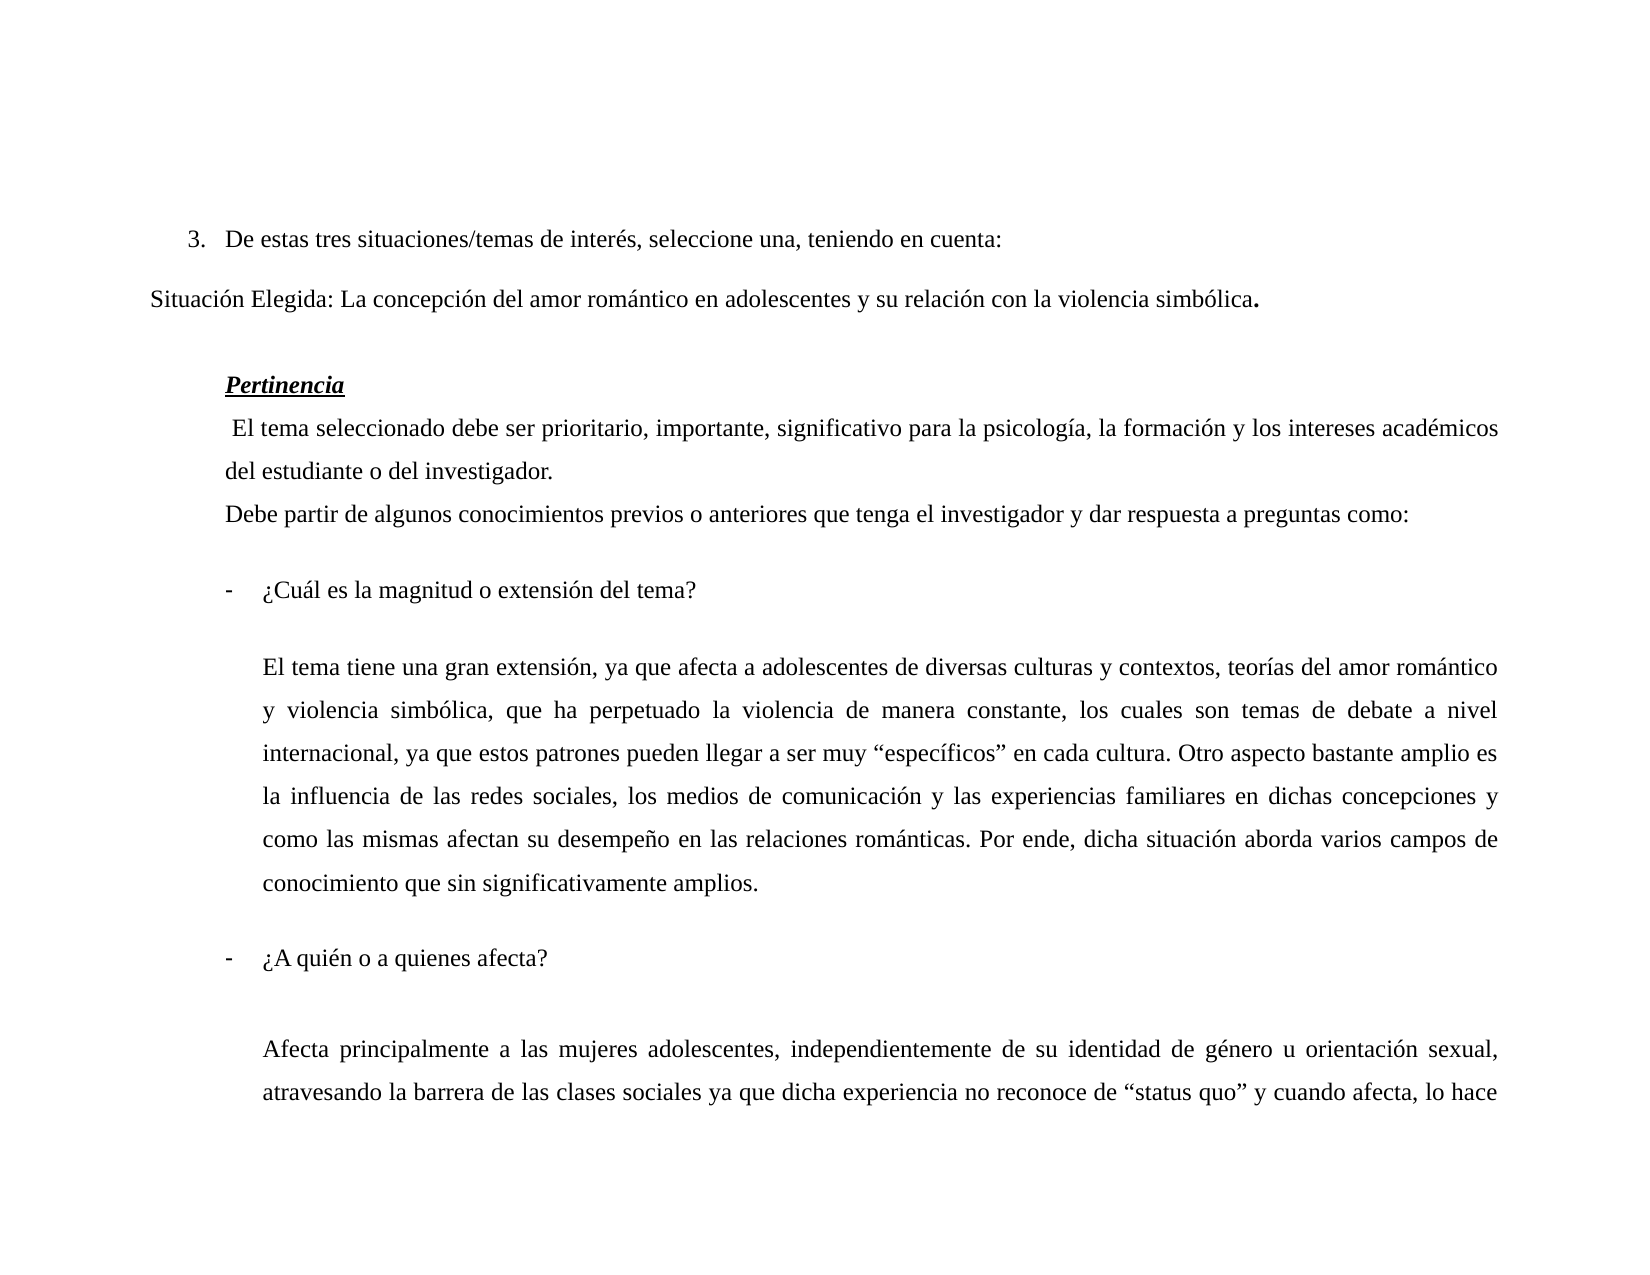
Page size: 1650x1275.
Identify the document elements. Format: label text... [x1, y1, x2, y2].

list ¿Cuál es la magnitud o extensión del tema? [225, 572, 1500, 606]
list ¿A quién o a quienes afecta? [225, 940, 1500, 974]
list Debe partir de algunos conocimientos previos o anteriores que tenga el investigador y dar respuesta a preguntas como: [225, 499, 1500, 528]
list De estas tres situaciones/temas de interés, seleccione una, teniendo en cuenta: [187, 224, 1500, 253]
list El tema seleccionado debe ser prioritario, importante, significativo para la psicología, la formación y los intereses académicos del estudiante o del investigador. [225, 413, 1500, 485]
text Situación Elegida: La concepción del amor romántico en adolescentes y su relación con la violencia simbólica. [150, 284, 1500, 313]
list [262, 1034, 1500, 1106]
list Pertinencia [225, 370, 1500, 399]
text El tema tiene una gran extensión, ya que afecta a adolescentes de diversas culturas y contextos, teorías del amor romántico y violencia simbólica, que ha perpetuado la violencia de manera constante, los cuales son temas de debate a nivel internacional, ya que estos patrones pueden llegar a ser muy “específicos” en cada cultura. Otro aspecto bastante amplio es la influencia de las redes sociales, los medios de comunicación y las experiencias familiares en dichas concepciones y como las mismas afectan su desempeño en las relaciones románticas. Por ende, dicha situación aborda varios campos de conocimiento que sin significativamente amplios. [262, 652, 1500, 896]
